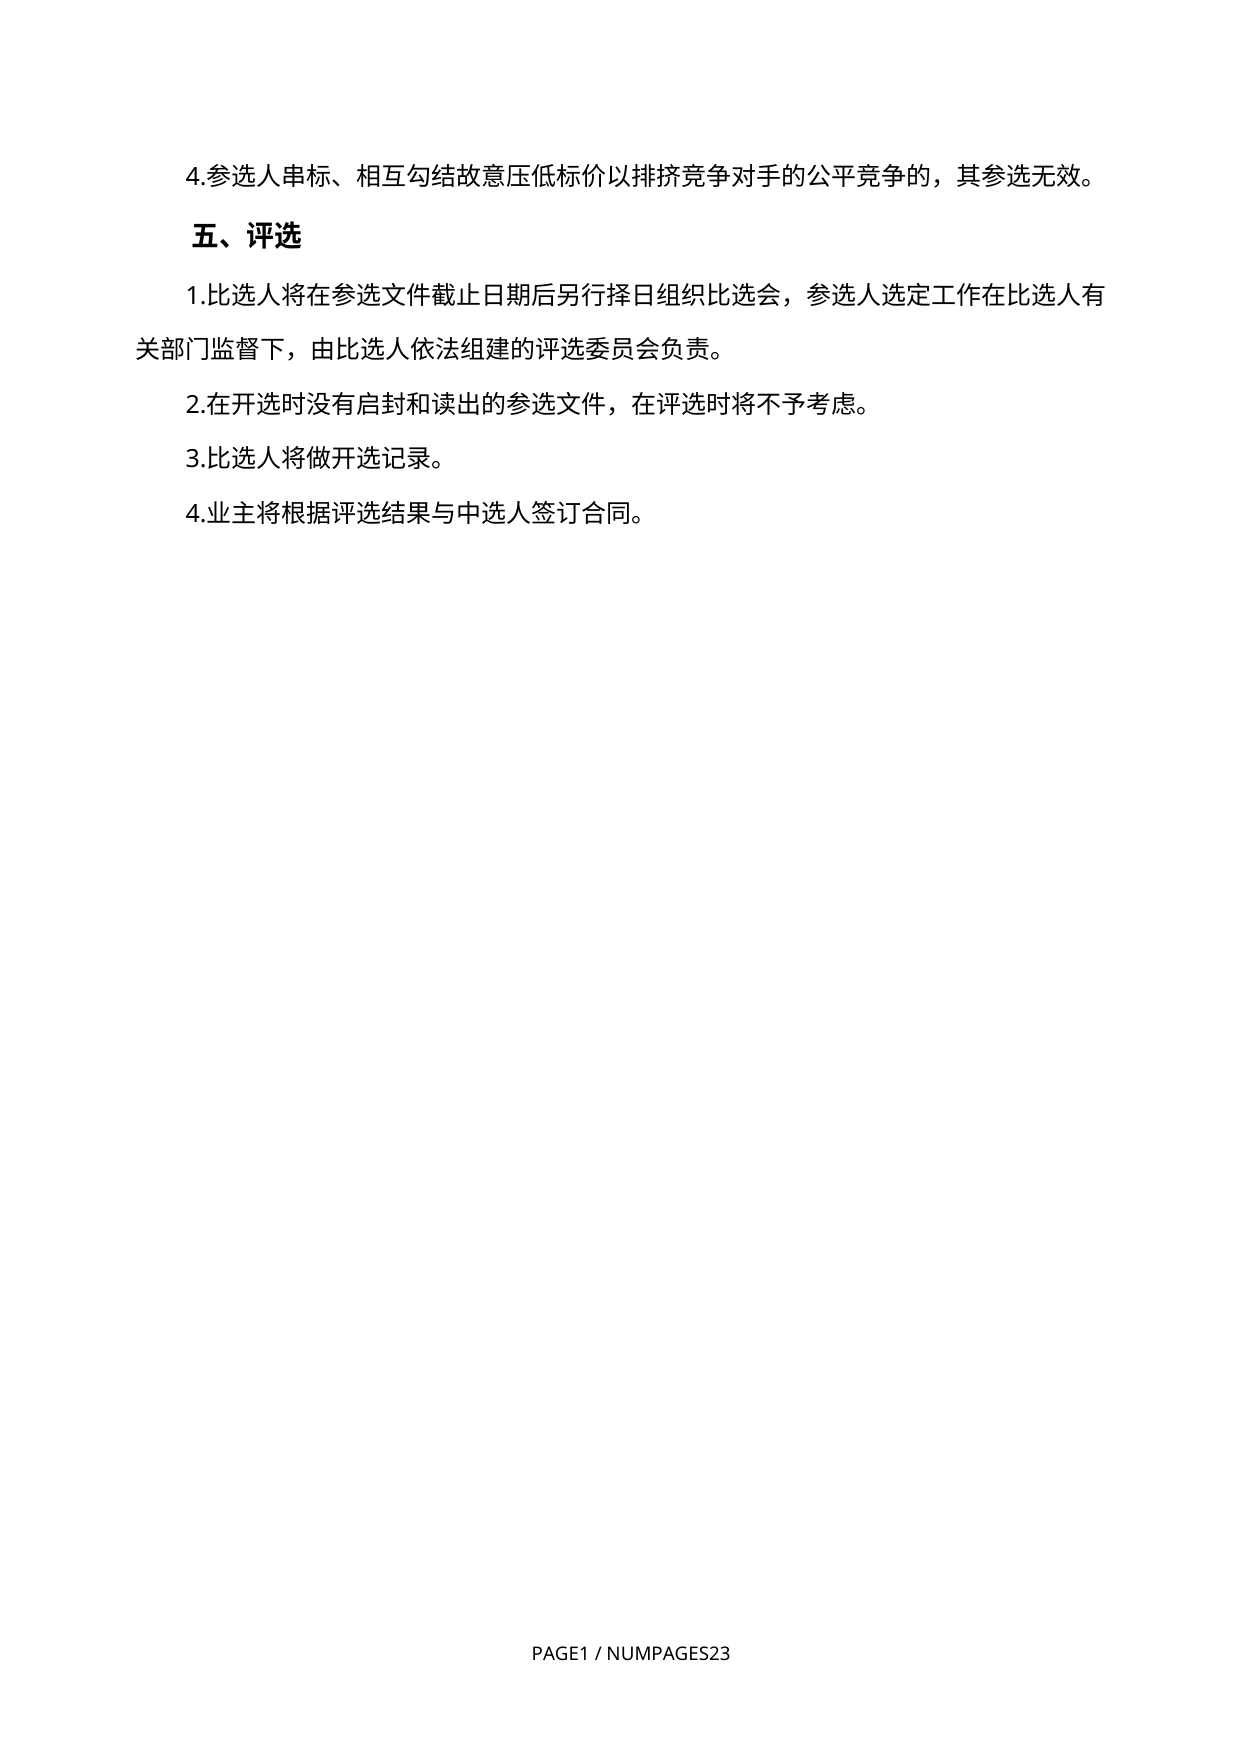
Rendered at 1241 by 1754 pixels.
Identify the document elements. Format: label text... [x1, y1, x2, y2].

text 3.比选人将做开选记录。 [135, 439, 1109, 475]
text 五、评选 [135, 212, 1121, 254]
text 1.比选人将在参选文件截止日期后另行择日组织比选会，参选人选定工作在比选人有关部门监督下，由比选人依法组建的评选委员会负责。 [135, 276, 1109, 366]
text 2.在开选时没有启封和读出的参选文件，在评选时将不予考虑。 [135, 384, 1109, 421]
text 4.业主将根据评选结果与中选人签订合同。 [135, 493, 1109, 529]
text 4.参选人串标、相互勾结故意压低标价以排挤竞争对手的公平竞争的，其参选无效。 [135, 156, 1109, 192]
